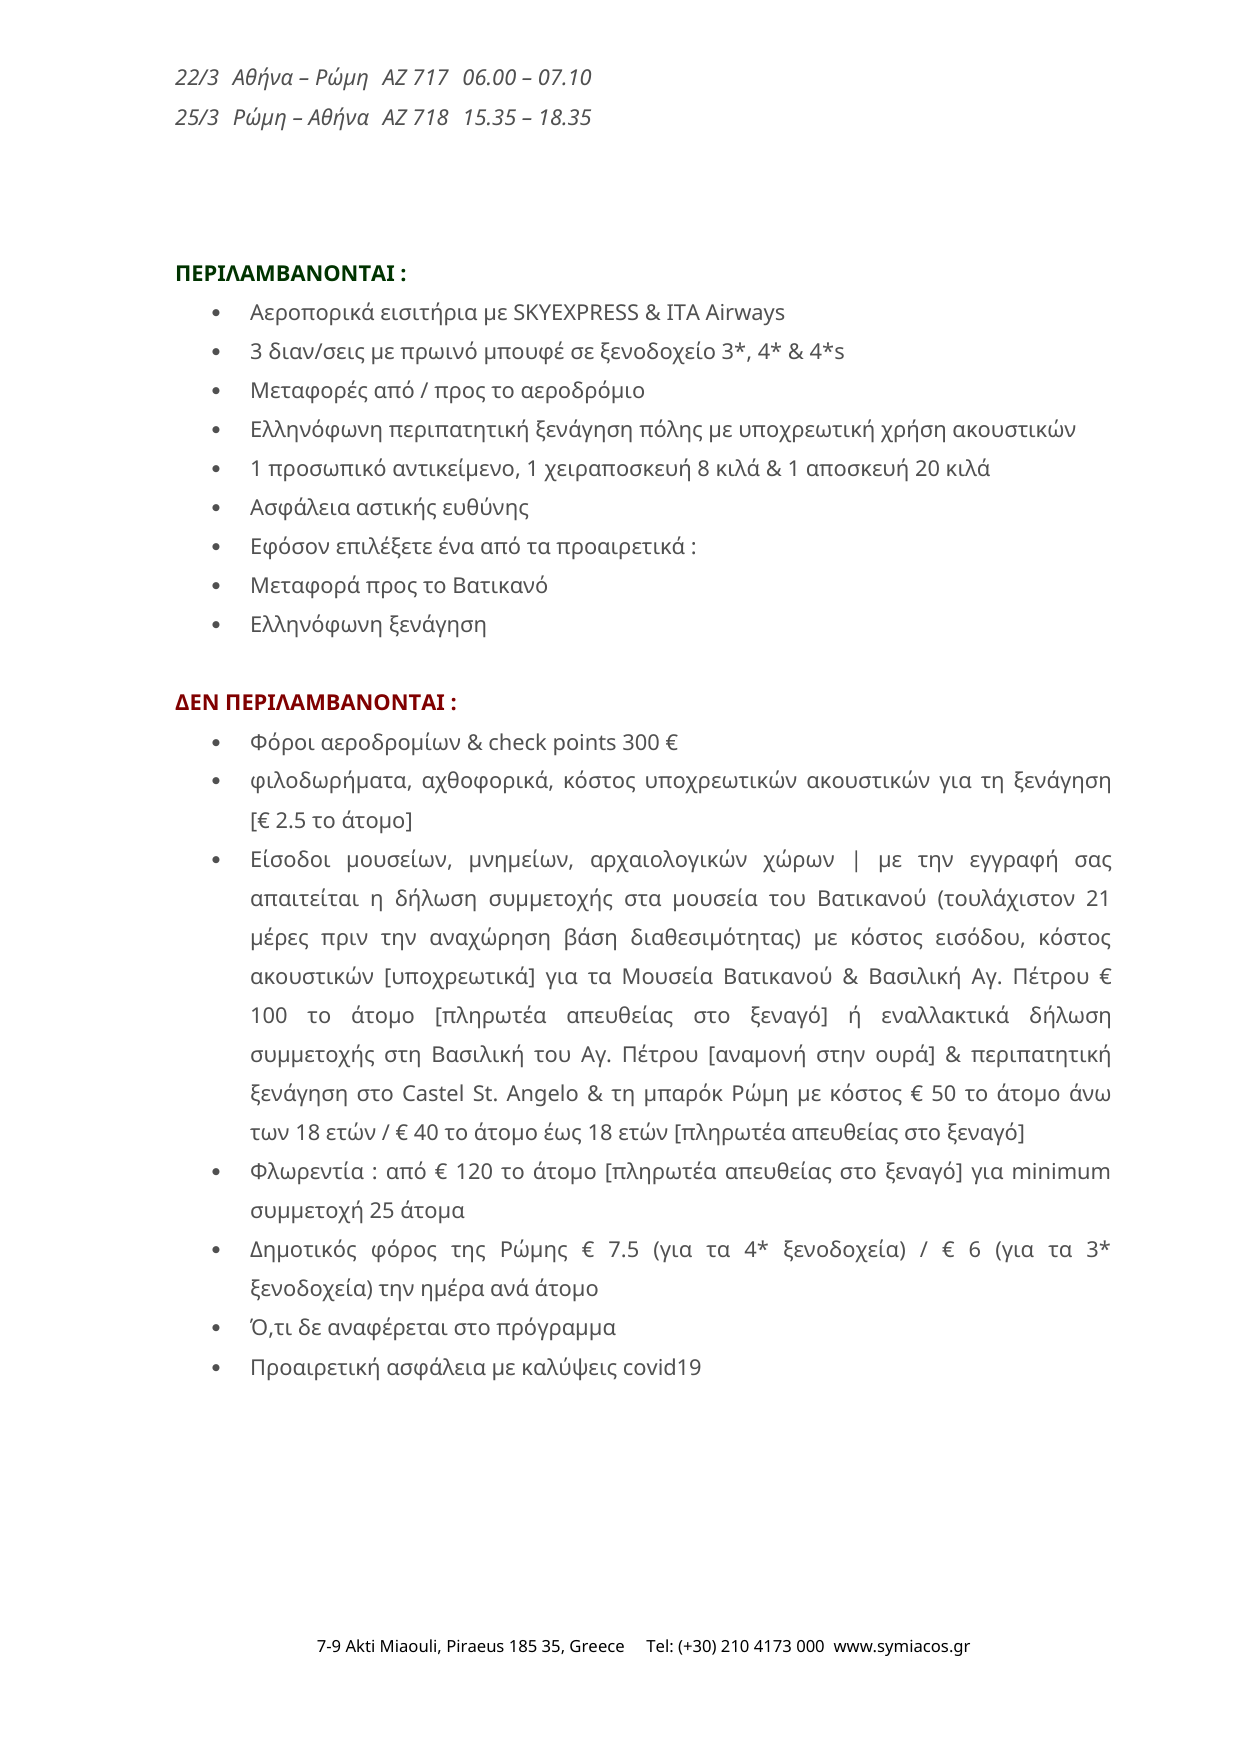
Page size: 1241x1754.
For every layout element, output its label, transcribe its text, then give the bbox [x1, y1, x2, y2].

list Δημοτικός φόρος της Ρώμης € 7.5 (για τα 4* ξενοδοχεία) / € 6 (για τα 3* ξενοδοχεία) την ημέρα ανά άτομο [212, 1225, 1112, 1303]
list Προαιρετική ασφάλεια με καλύψεις covid19 [212, 1342, 1112, 1381]
list Εφόσον επιλέξετε ένα από τα προαιρετικά : [212, 522, 1112, 561]
list Ασφάλεια αστικής ευθύνης [212, 483, 1112, 522]
list 1 προσωπικό αντικείμενο, 1 χειραποσκευή 8 κιλά & 1 αποσκευή 20 κιλά [212, 444, 1112, 483]
list Μεταφορά προς το Βατικανό [212, 561, 1112, 600]
text 22/3 Αθήνα – Ρώμη ΑΖ 717 06.00 – 07.10 [175, 53, 1112, 92]
list Ελληνόφωνη ξενάγηση [212, 600, 1112, 639]
list Ό,τι δε αναφέρεται στο πρόγραμμα [212, 1303, 1112, 1342]
text 25/3 Ρώμη – Αθήνα ΑΖ 718 15.35 – 18.35 [175, 92, 1112, 131]
list Φλωρεντία : από € 120 το άτομο [πληρωτέα απευθείας στο ξεναγό] για minimum συμμετοχή 25 άτομα [212, 1147, 1112, 1225]
text ΔΕΝ ΠΕΡΙΛΑΜΒΑΝΟΝΤΑΙ : [175, 678, 1112, 717]
list φιλοδωρήματα, αχθοφορικά, κόστος υποχρεωτικών ακουστικών για τη ξενάγηση [€ 2.5 το άτομο] [212, 756, 1112, 834]
list Φόροι αεροδρομίων & check points 300 € [212, 717, 1112, 756]
text ΠΕΡΙΛΑΜΒΑΝΟΝΤΑΙ : [175, 248, 1112, 287]
list Αεροπορικά εισιτήρια με SKYEXPRESS & ITA Airways [212, 287, 1112, 327]
list Μεταφορές από / προς το αεροδρόμιο [212, 366, 1112, 405]
list Ελληνόφωνη περιπατητική ξενάγηση πόλης με υποχρεωτική χρήση ακουστικών [212, 405, 1112, 444]
list Είσοδοι μουσείων, μνημείων, αρχαιολογικών χώρων | με την εγγραφή σας απαιτείται η δήλωση συμμετοχής στα μουσεία του Βατικανού (τουλάχιστον 21 μέρες πριν την αναχώρηση βάση διαθεσιμότητας) με κόστος εισόδου, κόστος ακουστικών [υποχρεωτικά] για τα Μουσεία Βατικανού & Βασιλική Αγ. Πέτρου € 100 το άτομο [πληρωτέα απευθείας στο ξεναγό] ή εναλλακτικά δήλωση συμμετοχής στη Βασιλική του Αγ. Πέτρου [αναμονή στην ουρά] & περιπατητική ξενάγηση στο Castel St. Angelo & τη μπαρόκ Ρώμη με κόστος € 50 το άτομο άνω των 18 ετών / € 40 το άτομο έως 18 ετών [πληρωτέα απευθείας στο ξεναγό] [212, 834, 1112, 1147]
list 3 διαν/σεις με πρωινό μπουφέ σε ξενοδοχείο 3*, 4* & 4*s [212, 327, 1112, 366]
